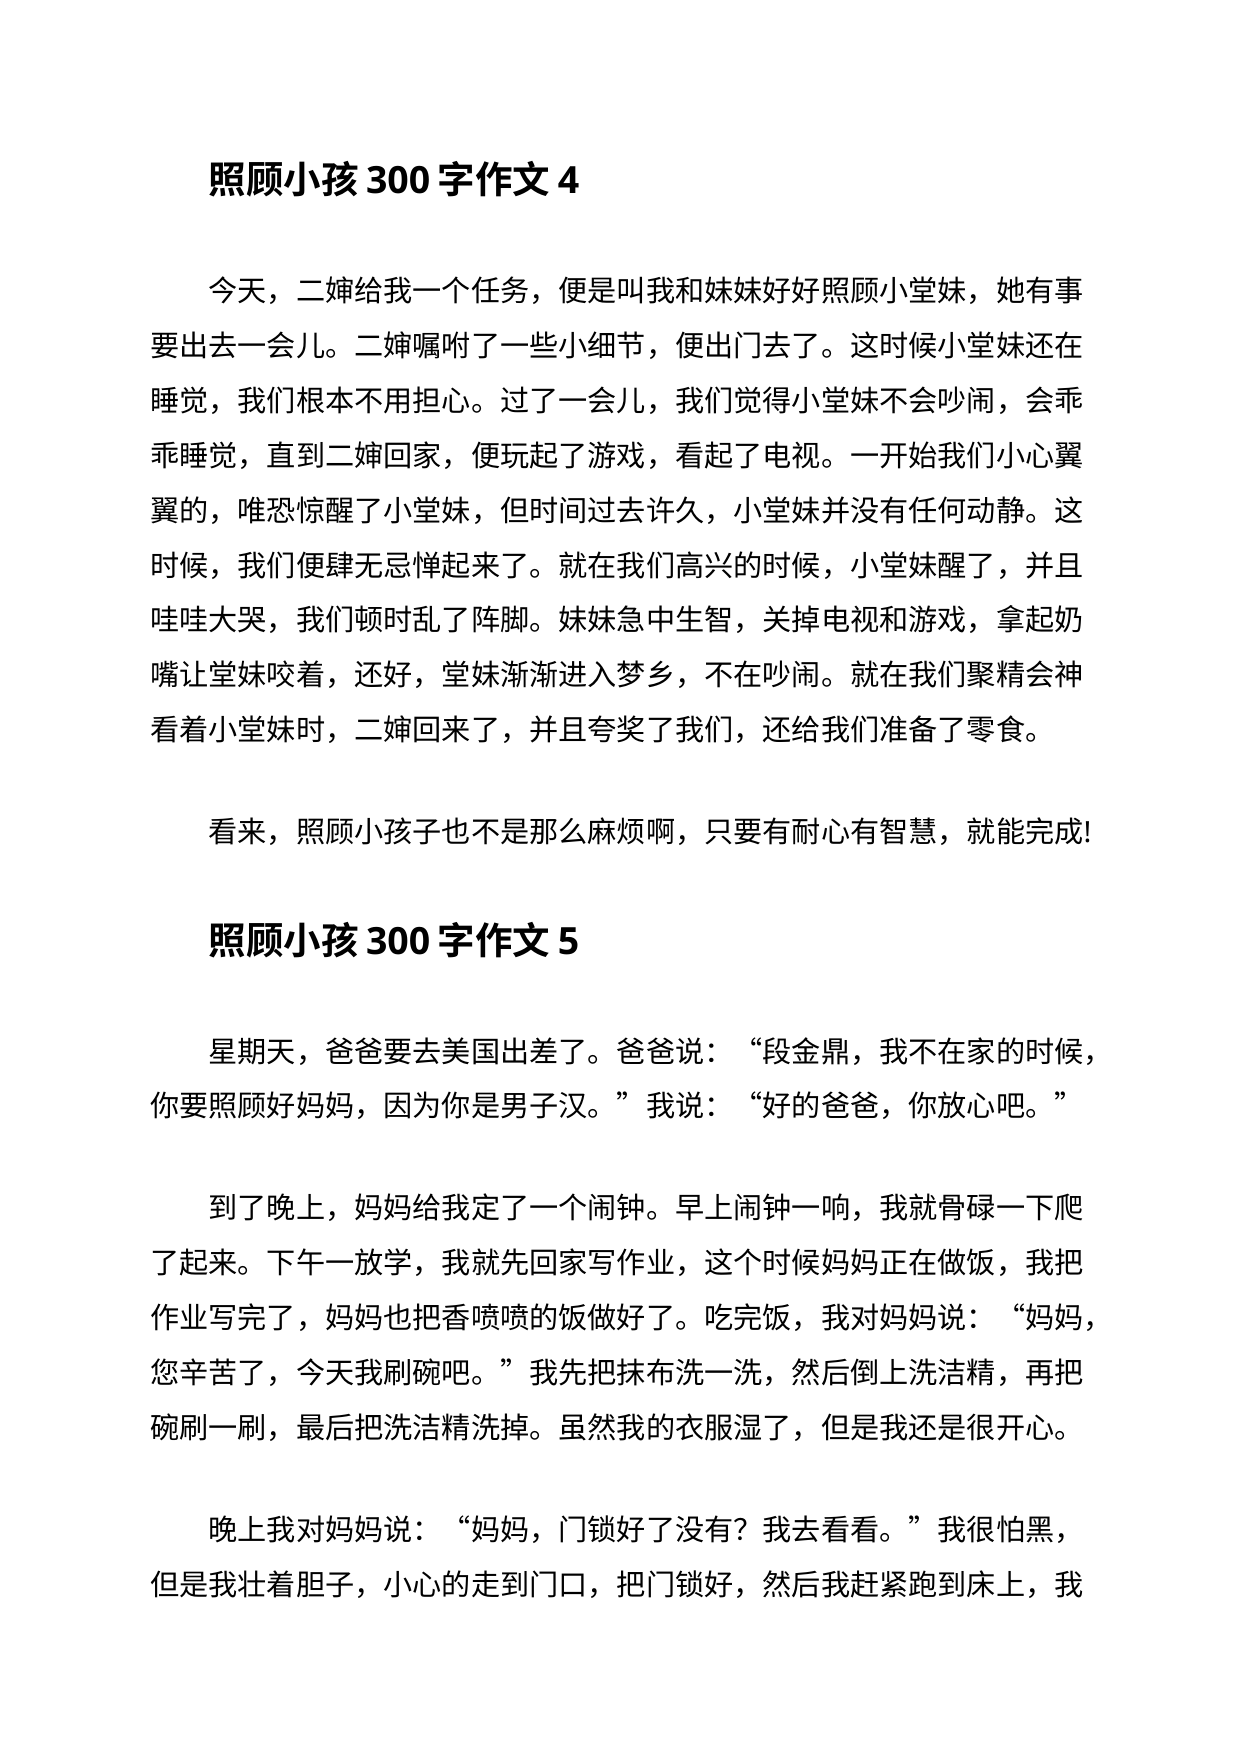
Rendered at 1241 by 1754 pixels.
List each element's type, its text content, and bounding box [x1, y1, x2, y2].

text 今天，二婶给我一个任务，便是叫我和妹妹好好照顾小堂妹，她有事要出去一会儿。二婶嘱咐了一些小细节，便出门去了。这时候小堂妹还在睡觉，我们根本不用担心。过了一会儿，我们觉得小堂妹不会吵闹，会乖乖睡觉，直到二婶回家，便玩起了游戏，看起了电视。一开始我们小心翼翼的，唯恐惊醒了小堂妹，但时间过去许久，小堂妹并没有任何动静。这时候，我们便肆无忌惮起来了。就在我们高兴的时候，小堂妹醒了，并且哇哇大哭，我们顿时乱了阵脚。妹妹急中生智，关掉电视和游戏，拿起奶嘴让堂妹咬着，还好，堂妹渐渐进入梦乡，不在吵闹。就在我们聚精会神看着小堂妹时，二婶回来了，并且夸奖了我们，还给我们准备了零食。 [150, 268, 1090, 749]
text 照顾小孩300字作文4 [150, 150, 1090, 204]
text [150, 1506, 1090, 1603]
text 看来，照顾小孩子也不是那么麻烦啊，只要有耐心有智慧，就能完成! [150, 808, 1090, 851]
text 到了晚上，妈妈给我定了一个闹钟。早上闹钟一响，我就骨碌一下爬了起来。下午一放学，我就先回家写作业，这个时候妈妈正在做饭，我把作业写完了，妈妈也把香喷喷的饭做好了。吃完饭，我对妈妈说：“妈妈，您辛苦了，今天我刷碗吧。”我先把抹布洗一洗，然后倒上洗洁精，再把碗刷一刷，最后把洗洁精洗掉。虽然我的衣服湿了，但是我还是很开心。 [150, 1185, 1090, 1447]
text 星期天，爸爸要去美国出差了。爸爸说：“段金鼎，我不在家的时候，你要照顾好妈妈，因为你是男子汉。”我说：“好的爸爸，你放心吧。” [150, 1028, 1090, 1125]
text 照顾小孩300字作文5 [150, 911, 1090, 965]
